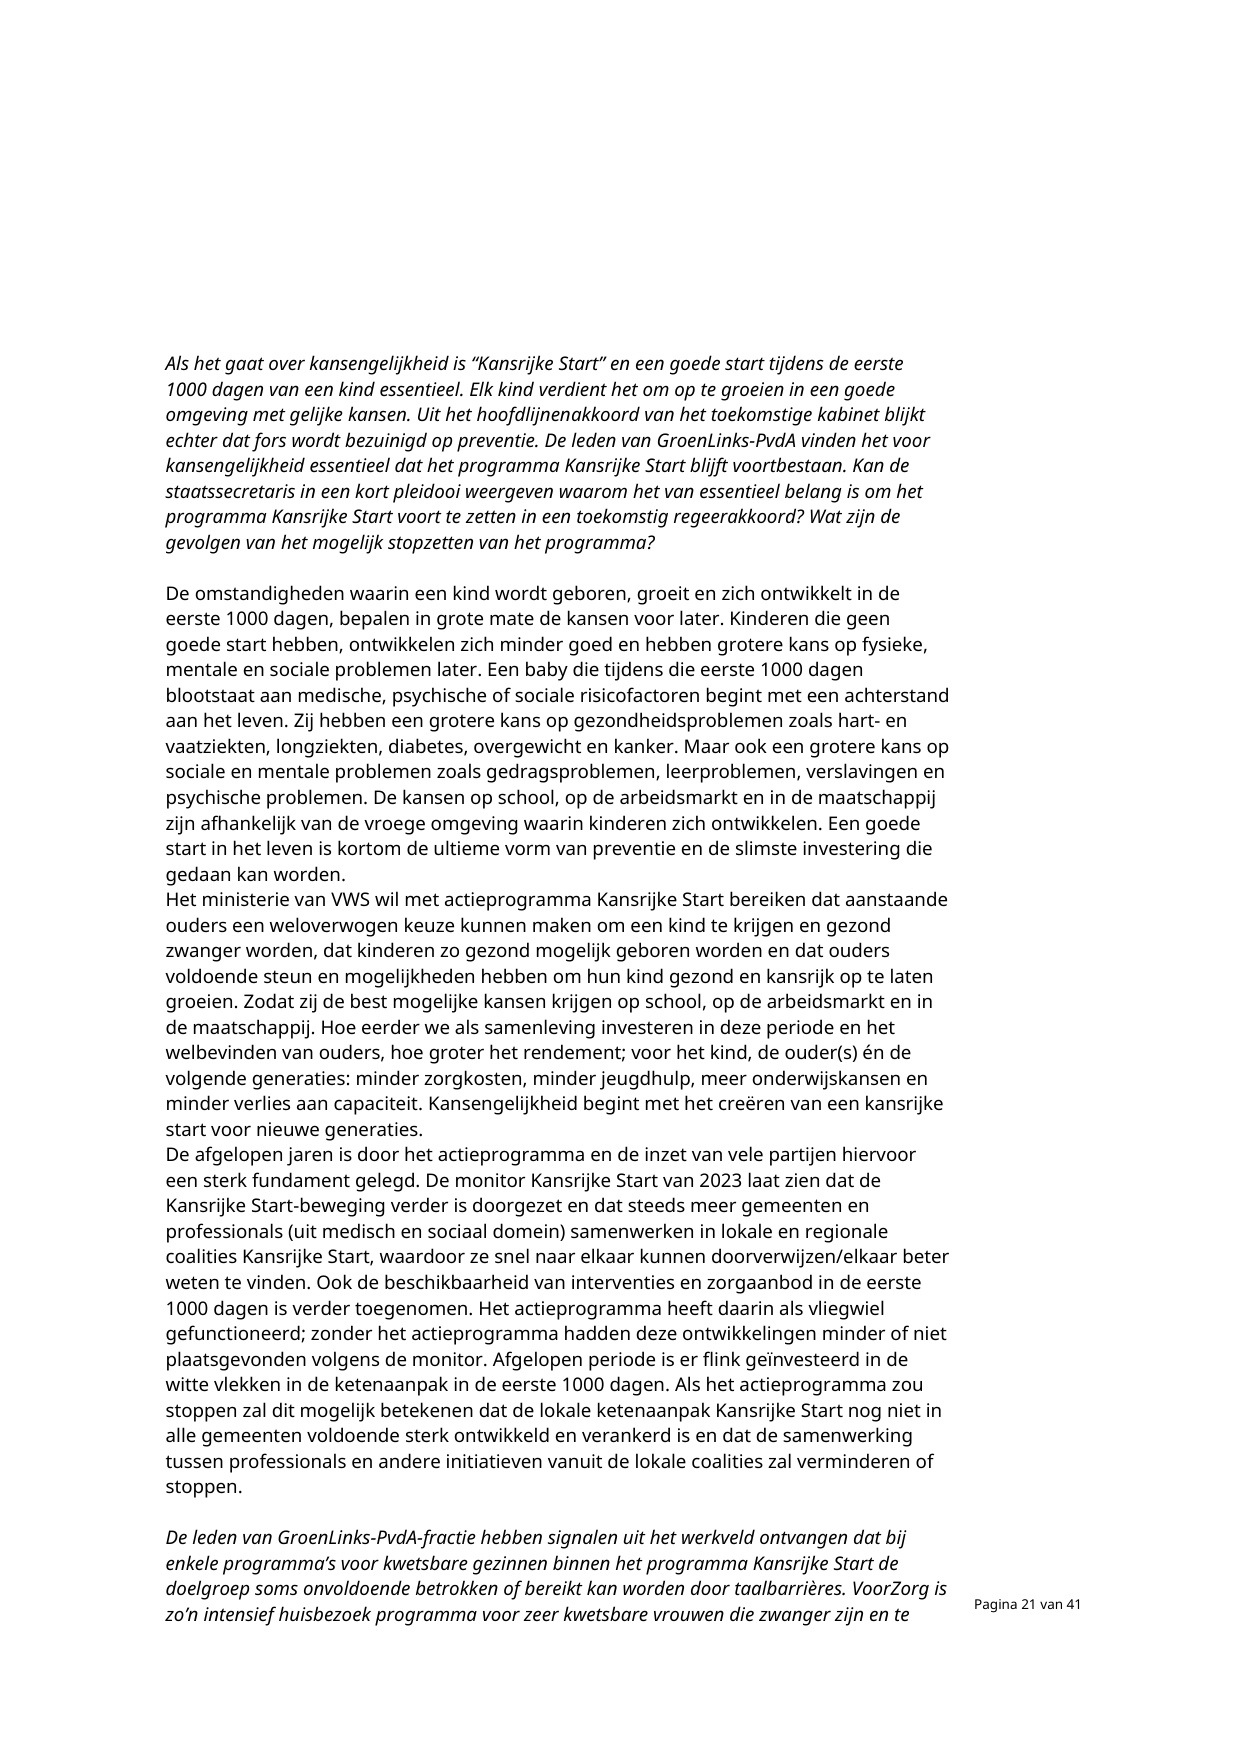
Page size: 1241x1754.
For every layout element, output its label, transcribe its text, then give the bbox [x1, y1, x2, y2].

text Als het gaat over kansengelijkheid is “Kansrijke Start” en een goede start tijdens de eerste 1000 dagen van een kind essentieel. Elk kind verdient het om op te groeien in een goede omgeving met gelijke kansen. Uit het hoofdlijnenakkoord van het toekomstige kabinet blijkt echter dat fors wordt bezuinigd op preventie. De leden van GroenLinks-PvdA vinden het voor kansengelijkheid essentieel dat het programma Kansrijke Start blijft voortbestaan. Kan de staatssecretaris in een kort pleidooi weergeven waarom het van essentieel belang is om het programma Kansrijke Start voort te zetten in een toekomstig regeerakkoord? Wat zijn de gevolgen van het mogelijk stopzetten van het programma? [165, 351, 950, 555]
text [165, 1524, 950, 1627]
text De omstandigheden waarin een kind wordt geboren, groeit en zich ontwikkelt in de eerste 1000 dagen, bepalen in grote mate de kansen voor later. Kinderen die geen goede start hebben, ontwikkelen zich minder goed en hebben grotere kans op fysieke, mentale en sociale problemen later. Een baby die tijdens die eerste 1000 dagen blootstaat aan medische, psychische of sociale risicofactoren begint met een achterstand aan het leven. Zij hebben een grotere kans op gezondheidsproblemen zoals hart- en vaatziekten, longziekten, diabetes, overgewicht en kanker. Maar ook een grotere kans op sociale en mentale problemen zoals gedragsproblemen, leerproblemen, verslavingen en psychische problemen. De kansen op school, op de arbeidsmarkt en in de maatschappij zijn afhankelijk van de vroege omgeving waarin kinderen zich ontwikkelen. Een goede start in het leven is kortom de ultieme vorm van preventie en de slimste investering die gedaan kan worden. Het ministerie van VWS wil met actieprogramma Kansrijke Start bereiken dat aanstaande ouders een weloverwogen keuze kunnen maken om een kind te krijgen en gezond zwanger worden, dat kinderen zo gezond mogelijk geboren worden en dat ouders voldoende steun en mogelijkheden hebben om hun kind gezond en kansrijk op te laten groeien. Zodat zij de best mogelijke kansen krijgen op school, op de arbeidsmarkt en in de maatschappij. Hoe eerder we als samenleving investeren in deze periode en het welbevinden van ouders, hoe groter het rendement; voor het kind, de ouder(s) én de volgende generaties: minder zorgkosten, minder jeugdhulp, meer onderwijskansen en minder verlies aan capaciteit. Kansengelijkheid begint met het creëren van een kansrijke start voor nieuwe generaties. De afgelopen jaren is door het actieprogramma en de inzet van vele partijen hiervoor een sterk fundament gelegd. De monitor Kansrijke Start van 2023 laat zien dat de Kansrijke Start-beweging verder is doorgezet en dat steeds meer gemeenten en professionals (uit medisch en sociaal domein) samenwerken in lokale en regionale coalities Kansrijke Start, waardoor ze snel naar elkaar kunnen doorverwijzen/elkaar beter weten te vinden. Ook de beschikbaarheid van interventies en zorgaanbod in de eerste 1000 dagen is verder toegenomen. Het actieprogramma heeft daarin als vliegwiel gefunctioneerd; zonder het actieprogramma hadden deze ontwikkelingen minder of niet plaatsgevonden volgens de monitor. Afgelopen periode is er flink geïnvesteerd in de witte vlekken in de ketenaanpak in de eerste 1000 dagen. Als het actieprogramma zou stoppen zal dit mogelijk betekenen dat de lokale ketenaanpak Kansrijke Start nog niet in alle gemeenten voldoende sterk ontwikkeld en verankerd is en dat de samenwerking tussen professionals en andere initiatieven vanuit de lokale coalities zal verminderen of stoppen. [165, 555, 950, 1499]
